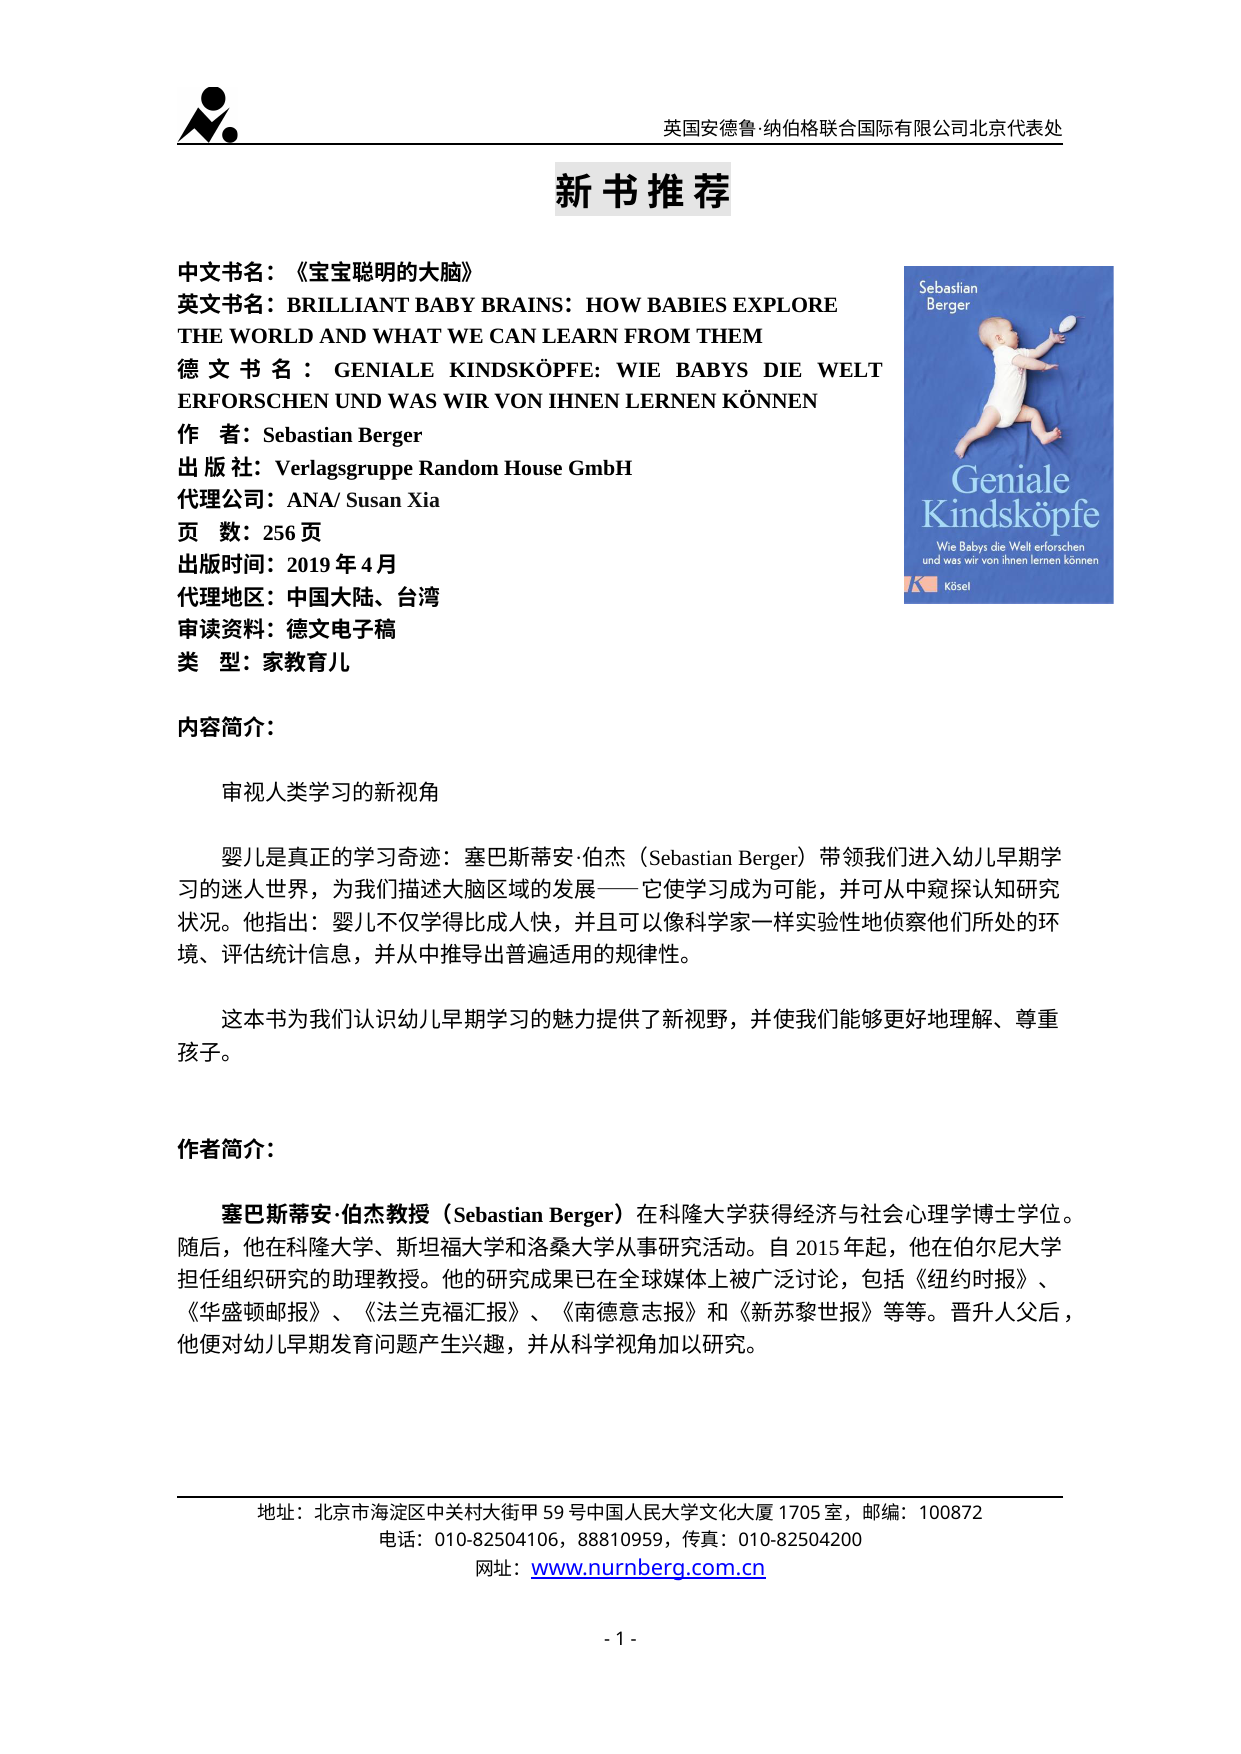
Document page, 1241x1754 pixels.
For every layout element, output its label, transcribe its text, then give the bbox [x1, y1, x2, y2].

text 这本书为我们认识幼儿早期学习的魅力提供了新视野，并使我们能够更好地理解、尊重孩子。 [177, 1002, 1063, 1067]
picture [177, 87, 238, 143]
text 塞巴斯蒂安·伯杰教授（Sebastian Berger）在科隆大学获得经济与社会心理学博士学位。随后，他在科隆大学、斯坦福大学和洛桑大学从事研究活动。自2015年起，他在伯尔尼大学担任组织研究的助理教授。他的研究成果已在全球媒体上被广泛讨论，包括《纽约时报》、《华盛顿邮报》、《法兰克福汇报》、《南德意志报》和《新苏黎世报》等等。晋升人父后，他便对幼儿早期发育问题产生兴趣，并从科学视角加以研究。 [177, 1197, 1063, 1359]
text 德文书名：GENIALE KINDSKÖPFE: WIE BABYS DIE WELT ERFORSCHEN UND WAS WIR VON IHNEN LERNEN KÖNNEN [177, 352, 902, 417]
text 代理地区：中国大陆、台湾 [177, 579, 1063, 612]
text 新 书 推 荐 [177, 157, 1063, 222]
text 中文书名：《宝宝聪明的大脑》 [177, 254, 1063, 287]
picture [902, 265, 1114, 606]
text 婴儿是真正的学习奇迹：塞巴斯蒂安·伯杰（Sebastian Berger）带领我们进入幼儿早期学习的迷人世界，为我们描述大脑区域的发展——它使学习成为可能，并可从中窥探认知研究状况。他指出：婴儿不仅学得比成人快，并且可以像科学家一样实验性地侦察他们所处的环境、评估统计信息，并从中推导出普遍适用的规律性。 [177, 839, 1063, 969]
text 出版时间：2019年4月 [177, 547, 902, 579]
text 审读资料：德文电子稿 [177, 612, 1063, 644]
text 作 者：Sebastian Berger [177, 417, 902, 449]
text 出 版 社：Verlagsgruppe Random House GmbH [177, 449, 902, 482]
text 作者简介： [177, 1132, 1063, 1164]
text 页 数：256页 [177, 514, 902, 547]
text 内容简介： [177, 709, 1063, 742]
text 类 型：家教育儿 [177, 644, 1063, 677]
text 代理公司：ANA/ Susan Xia [177, 482, 902, 514]
text 审视人类学习的新视角 [177, 774, 1063, 807]
text 英文书名：BRILLIANT BABY BRAINS：HOW BABIES EXPLORE THE WORLD AND WHAT WE CAN LEARN FROM THEM [177, 287, 902, 352]
